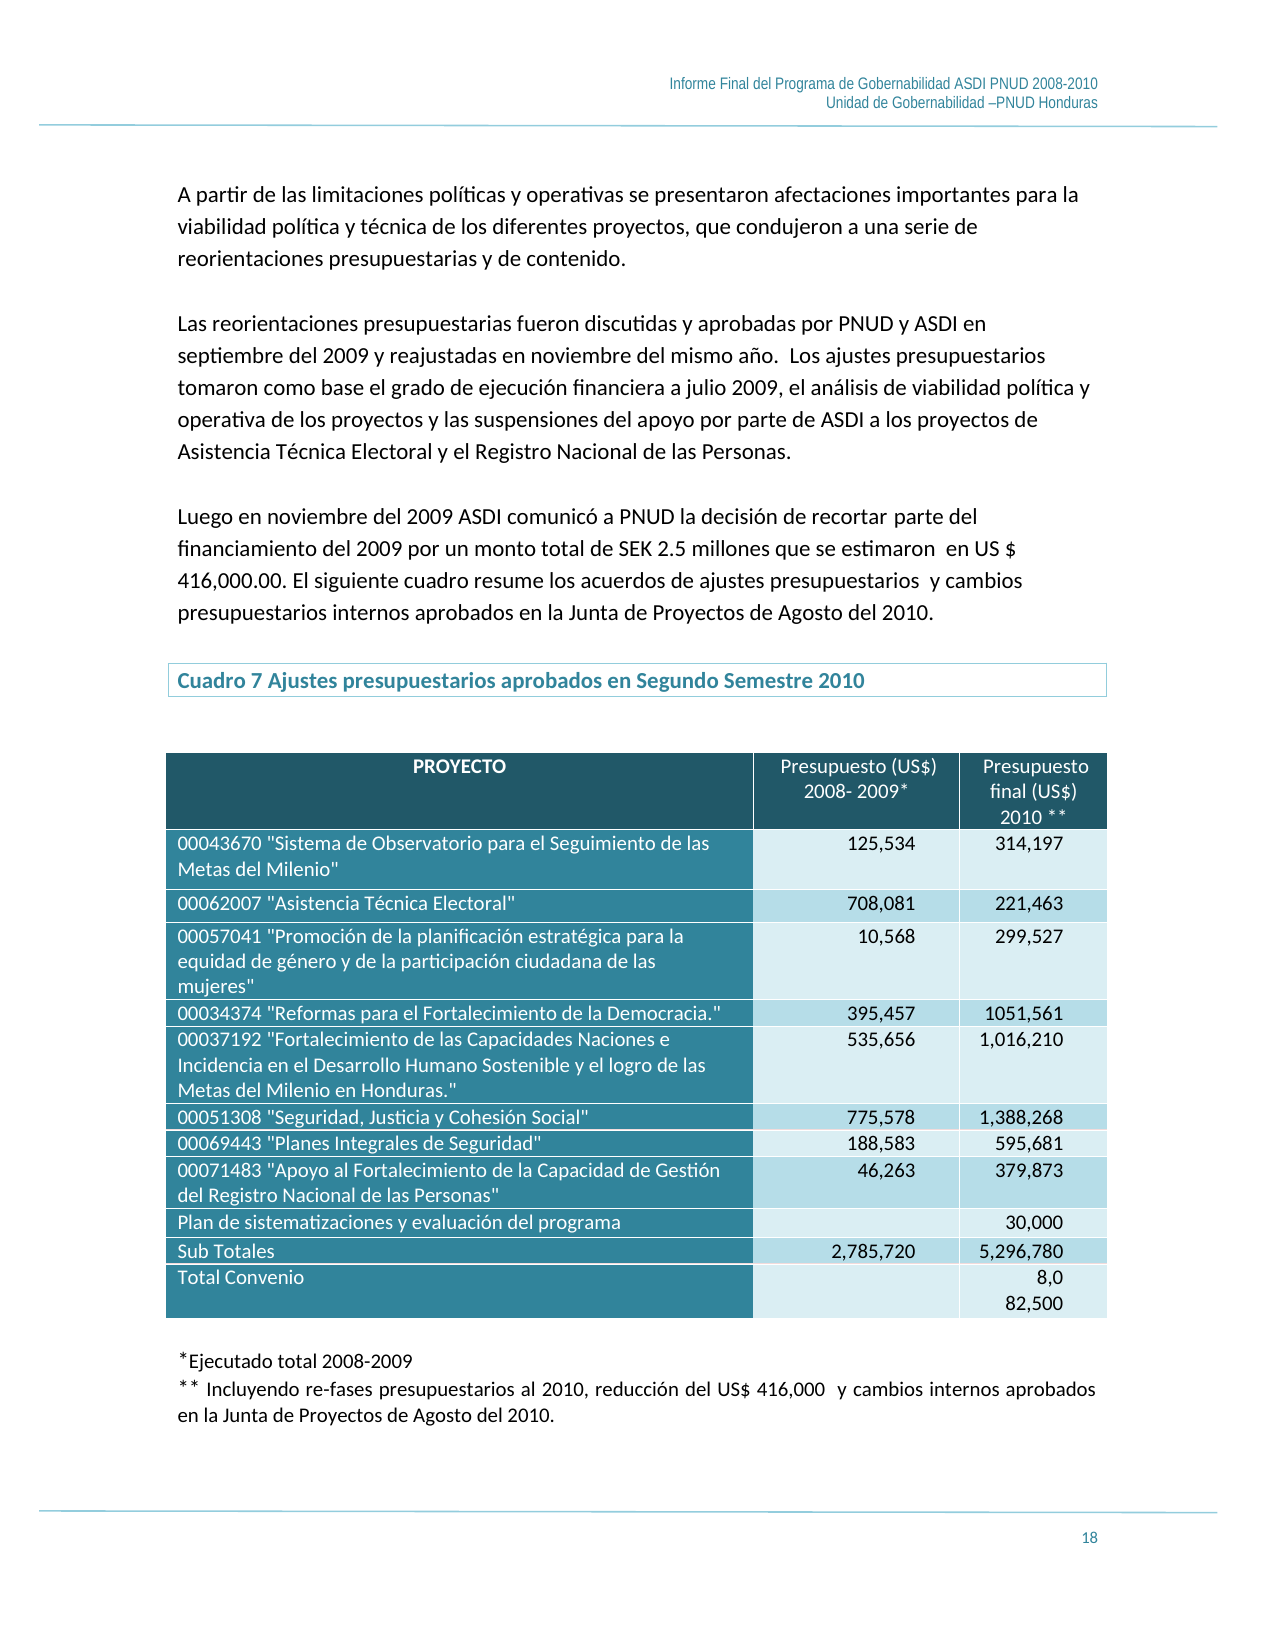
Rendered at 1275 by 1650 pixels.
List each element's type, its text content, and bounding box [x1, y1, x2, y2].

table_cell 46,263 [753, 1157, 959, 1208]
text Las reorientaciones presupuestarias fueron discutidas y aprobadas por PNUD y ASDI en septiembre del 2009 y reajustadas en noviembre del mismo año. Los ajustes presupuestarios tomaron como base el grado de ejecución financiera a julio 2009, el análisis de viabilidad política y operativa de los proyectos y las suspensiones del apoyo por parte de ASDI a los proyectos de Asistencia Técnica Electoral y el Registro Nacional de las Personas. [177, 309, 1098, 465]
table_cell 379,873 [960, 1157, 1107, 1208]
table_cell 535,656 [753, 1027, 959, 1103]
table_cell 1,016,210 [960, 1027, 1107, 1103]
table_cell 2,785,720 [753, 1238, 959, 1263]
table_cell 00043670 "Sistema de Observatorio para el Seguimiento de las Metas del Milenio" [166, 830, 753, 889]
table_cell 30,000 [960, 1209, 1107, 1237]
table_cell 1,388,268 [960, 1104, 1107, 1129]
table_cell 708,081 [753, 890, 959, 922]
text A partir de las limitaciones políticas y operativas se presentaron afectaciones importantes para la viabilidad política y técnica de los diferentes proyectos, que condujeron a una serie de reorientaciones presupuestarias y de contenido. [177, 180, 1098, 272]
table_cell 595,681 [960, 1131, 1107, 1156]
table_cell 775,578 [753, 1104, 959, 1129]
list ** Incluyendo re-fases presupuestarios al 2010, reducción del US$ 416,000 y cambios internos aprobados en la Junta de Proyectos de Agosto del 2010. [177, 1374, 1098, 1427]
table_cell 188,583 [753, 1131, 959, 1156]
table_cell 00057041 "Promoción de la planificación estratégica para la equidad de género y de la participación ciudadana de las mujeres" [166, 923, 753, 999]
table_cell 221,463 [960, 890, 1107, 922]
table_cell [753, 1209, 959, 1237]
table_cell 395,457 [753, 1000, 959, 1026]
text Luego en noviembre del 2009 ASDI comunicó a PNUD la decisión de recortar parte del financiamiento del 2009 por un monto total de SEK 2.5 millones que se estimaron en US $ 416,000.00. El siguiente cuadro resume los acuerdos de ajustes presupuestarios y cambios presupuestarios internos aprobados en la Junta de Proyectos de Agosto del 2010. [177, 502, 1098, 626]
table_cell 125,534 [753, 830, 959, 889]
table_cell 00037192 "Fortalecimiento de las Capacidades Naciones e Incidencia en el Desarrollo Humano Sostenible y el logro de las Metas del Milenio en Honduras." [166, 1027, 753, 1103]
table_cell Total Convenio [166, 1265, 753, 1318]
table_cell 00051308 "Seguridad, Justicia y Cohesión Social" [166, 1104, 753, 1129]
table_cell 00062007 "Asistencia Técnica Electoral" [166, 890, 753, 922]
list *Ejecutado total 2008-2009 [177, 1346, 1098, 1374]
table_header Presupuesto final (US$) 2010 ** [960, 753, 1107, 829]
table_cell 314,197 [960, 830, 1107, 889]
table_cell 8,082,500 [960, 1265, 1107, 1318]
table_cell 10,568 [753, 923, 959, 999]
text Cuadro 7 Ajustes presupuestarios aprobados en Segundo Semestre 2010 [169, 664, 1106, 696]
table_cell 00071483 "Apoyo al Fortalecimiento de la Capacidad de Gestión del Registro Nacional de las Personas" [166, 1157, 753, 1208]
table_cell 299,527 [960, 923, 1107, 999]
table_cell 00034374 "Reformas para el Fortalecimiento de la Democracia." [166, 1000, 753, 1026]
table_header PROYECTO [166, 753, 753, 829]
table_header Presupuesto (US$) 2008- 2009* [754, 753, 959, 829]
table_cell 1051,561 [960, 1000, 1107, 1026]
table_cell 5,296,780 [960, 1238, 1107, 1263]
table_cell Sub Totales [166, 1238, 753, 1263]
table_cell Plan de sistematizaciones y evaluación del programa [166, 1209, 753, 1237]
table_cell [753, 1265, 959, 1318]
table_cell 00069443 "Planes Integrales de Seguridad" [166, 1131, 753, 1156]
